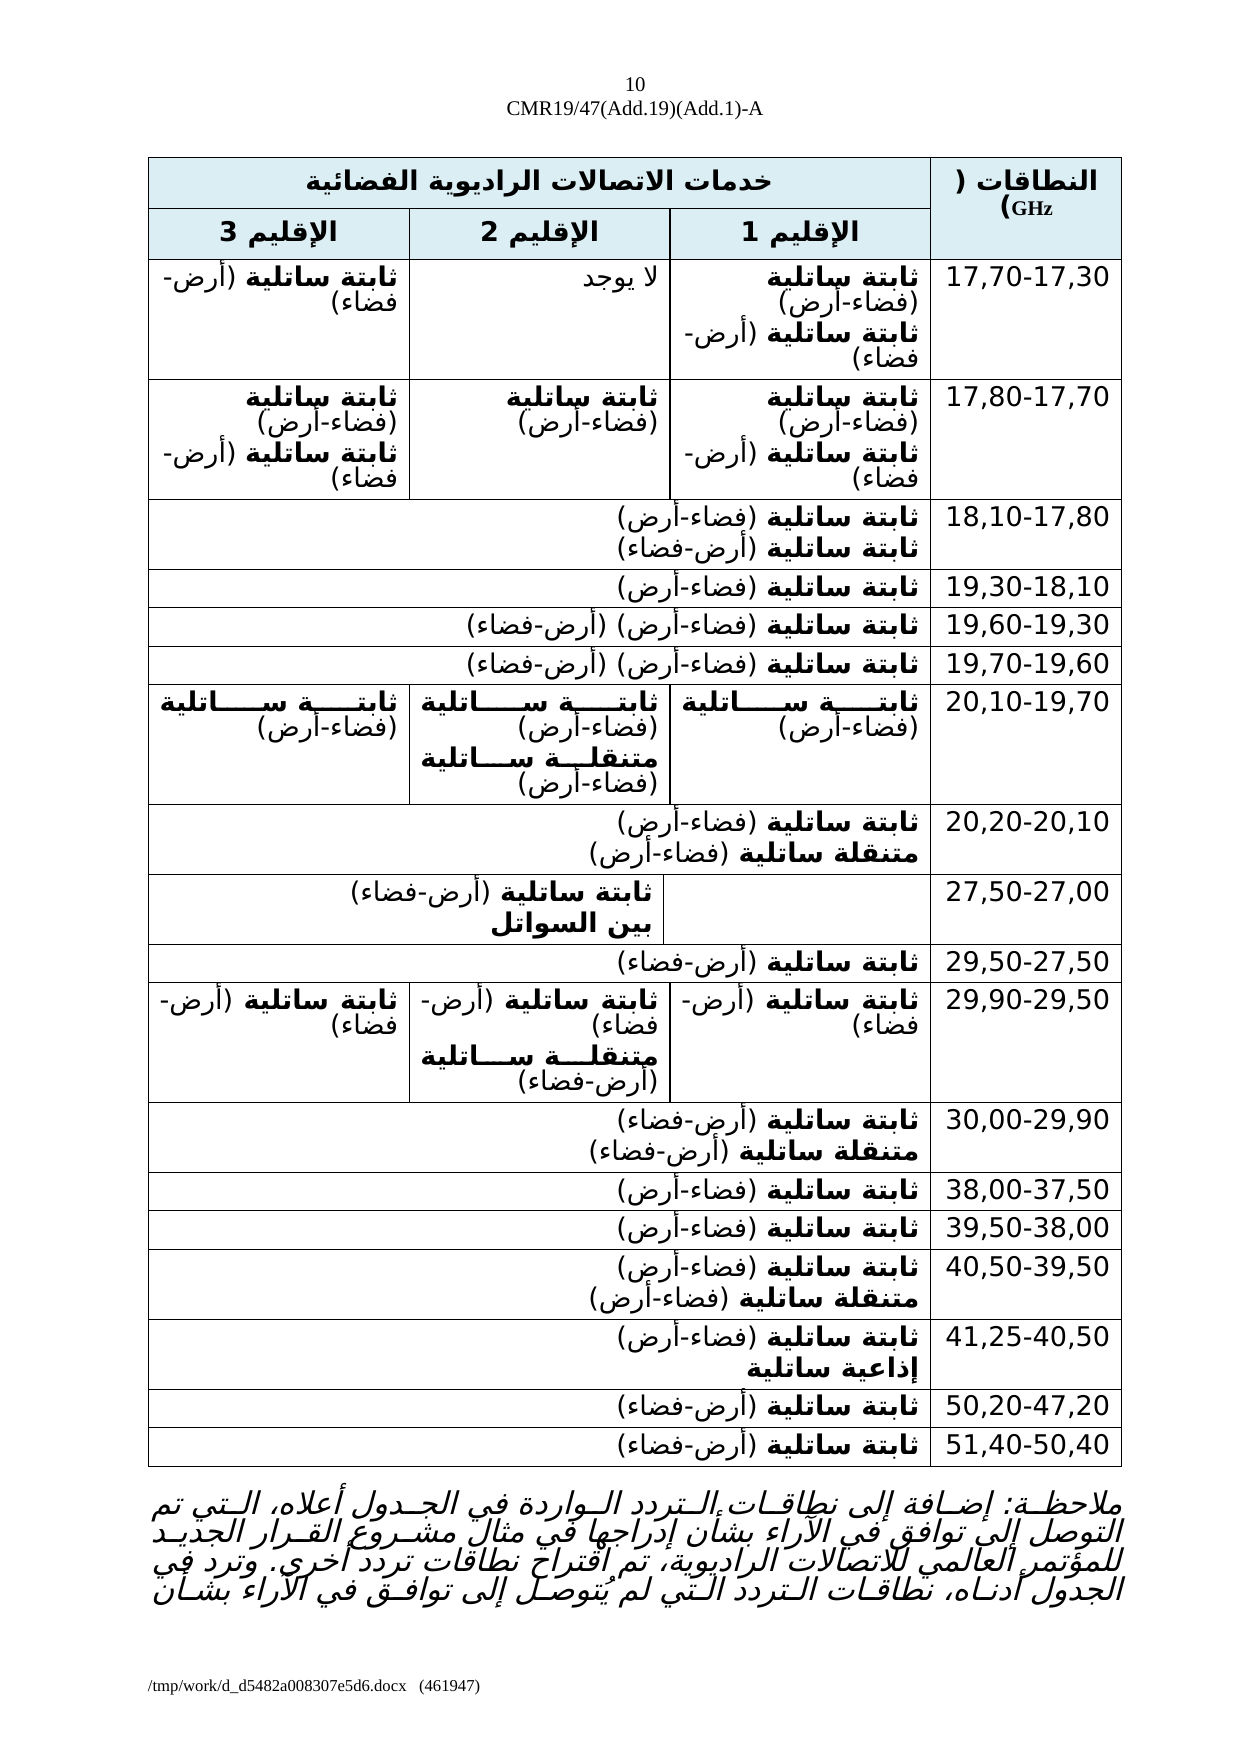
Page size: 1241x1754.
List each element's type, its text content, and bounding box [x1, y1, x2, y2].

table_cell 51,40-50,40 [931, 1428, 1121, 1466]
table_cell ثابتة ساتلية (فضاء-أرض) ثابتة ساتلية (أرض-فضاء) [149, 500, 930, 569]
table_cell ثابتة ساتلية (فضاء-أرض) ثابتة ساتلية (أرض-فضاء) [149, 380, 409, 499]
table_cell ثابتة ساتلية (أرض-فضاء) بين السواتل [149, 875, 663, 944]
table_cell 17,80-17,70 [931, 380, 1121, 499]
table_cell ثابتة ساتلية (أرض-فضاء) متنقلة ساتلية (أرض-فضاء) [149, 1103, 930, 1172]
table_cell ثابتة ساتلية (فضاء-أرض) إذاعية ساتلية [149, 1320, 930, 1388]
table_cell 20,10-19,70 [931, 685, 1121, 804]
table_cell 19,70-19,60 [931, 647, 1121, 684]
table_cell ثابتة ساتلية (أرض-فضاء) [149, 1428, 930, 1466]
table_cell ثابتة ساتلية (فضاء-أرض) متنقلة ساتلية (فضاء-أرض) [410, 685, 669, 804]
table_cell ثابتة ساتلية (أرض-فضاء) [671, 983, 930, 1102]
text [148, 1492, 1122, 1608]
table_cell 19,60-19,30 [931, 608, 1121, 646]
table_cell 18,10-17,80 [931, 500, 1121, 569]
table_cell ثابتة ساتلية (فضاء-أرض) ثابتة ساتلية (أرض-فضاء) [671, 380, 930, 499]
table_cell ثابتة ساتلية (فضاء-أرض) [671, 685, 930, 804]
table_cell 20,20-20,10 [931, 805, 1121, 874]
table_cell ثابتة ساتلية (فضاء-أرض) [149, 1211, 930, 1249]
table_cell ثابتة ساتلية (فضاء-أرض) [149, 570, 930, 607]
table_cell 40,50-39,50 [931, 1250, 1121, 1319]
table_cell 41,25-40,50 [931, 1320, 1121, 1388]
table_cell الإقليم 2 [410, 209, 669, 259]
table_cell ثابتة ساتلية (أرض-فضاء) [149, 260, 409, 379]
table_header خدمات الاتصالات الراديوية الفضائية [149, 158, 930, 208]
table_cell 17,70-17,30 [931, 260, 1121, 379]
table_cell الإقليم 1 [671, 209, 930, 259]
table_cell 38,00-37,50 [931, 1173, 1121, 1210]
table_cell ثابتة ساتلية (أرض-فضاء) متنقلة ساتلية (أرض-فضاء) [410, 983, 669, 1102]
table_cell ثابتة ساتلية (فضاء-أرض) [410, 380, 669, 499]
table_cell 29,90-29,50 [931, 983, 1121, 1102]
table_cell 29,50-27,50 [931, 945, 1121, 982]
table_header النطاقات (GHz) [931, 158, 1121, 259]
table_cell ثابتة ساتلية (أرض-فضاء) [149, 983, 409, 1102]
table_cell ثابتة ساتلية (فضاء-أرض) [149, 1173, 930, 1210]
table_cell ثابتة ساتلية (فضاء-أرض) [149, 685, 409, 804]
table_cell 50,20-47,20 [931, 1390, 1121, 1427]
table_cell ثابتة ساتلية (فضاء-أرض) متنقلة ساتلية (فضاء-أرض) [149, 805, 930, 874]
table_cell ثابتة ساتلية (فضاء-أرض) (أرض-فضاء) [149, 608, 930, 646]
table_cell 39,50-38,00 [931, 1211, 1121, 1249]
table_cell ثابتة ساتلية (فضاء-أرض) (أرض-فضاء) [149, 647, 930, 684]
table_cell ثابتة ساتلية (فضاء-أرض) متنقلة ساتلية (فضاء-أرض) [149, 1250, 930, 1319]
table_cell ثابتة ساتلية (أرض-فضاء) [149, 945, 930, 982]
table_cell 27,50-27,00 [931, 875, 1121, 944]
table_cell لا يوجد [410, 260, 669, 379]
table_cell ثابتة ساتلية (أرض-فضاء) [149, 1390, 930, 1427]
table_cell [671, 260, 930, 379]
table_cell الإقليم 3 [149, 209, 409, 259]
table_cell [664, 875, 930, 944]
table_cell 30,00-29,90 [931, 1103, 1121, 1172]
table_cell 19,30-18,10 [931, 570, 1121, 607]
